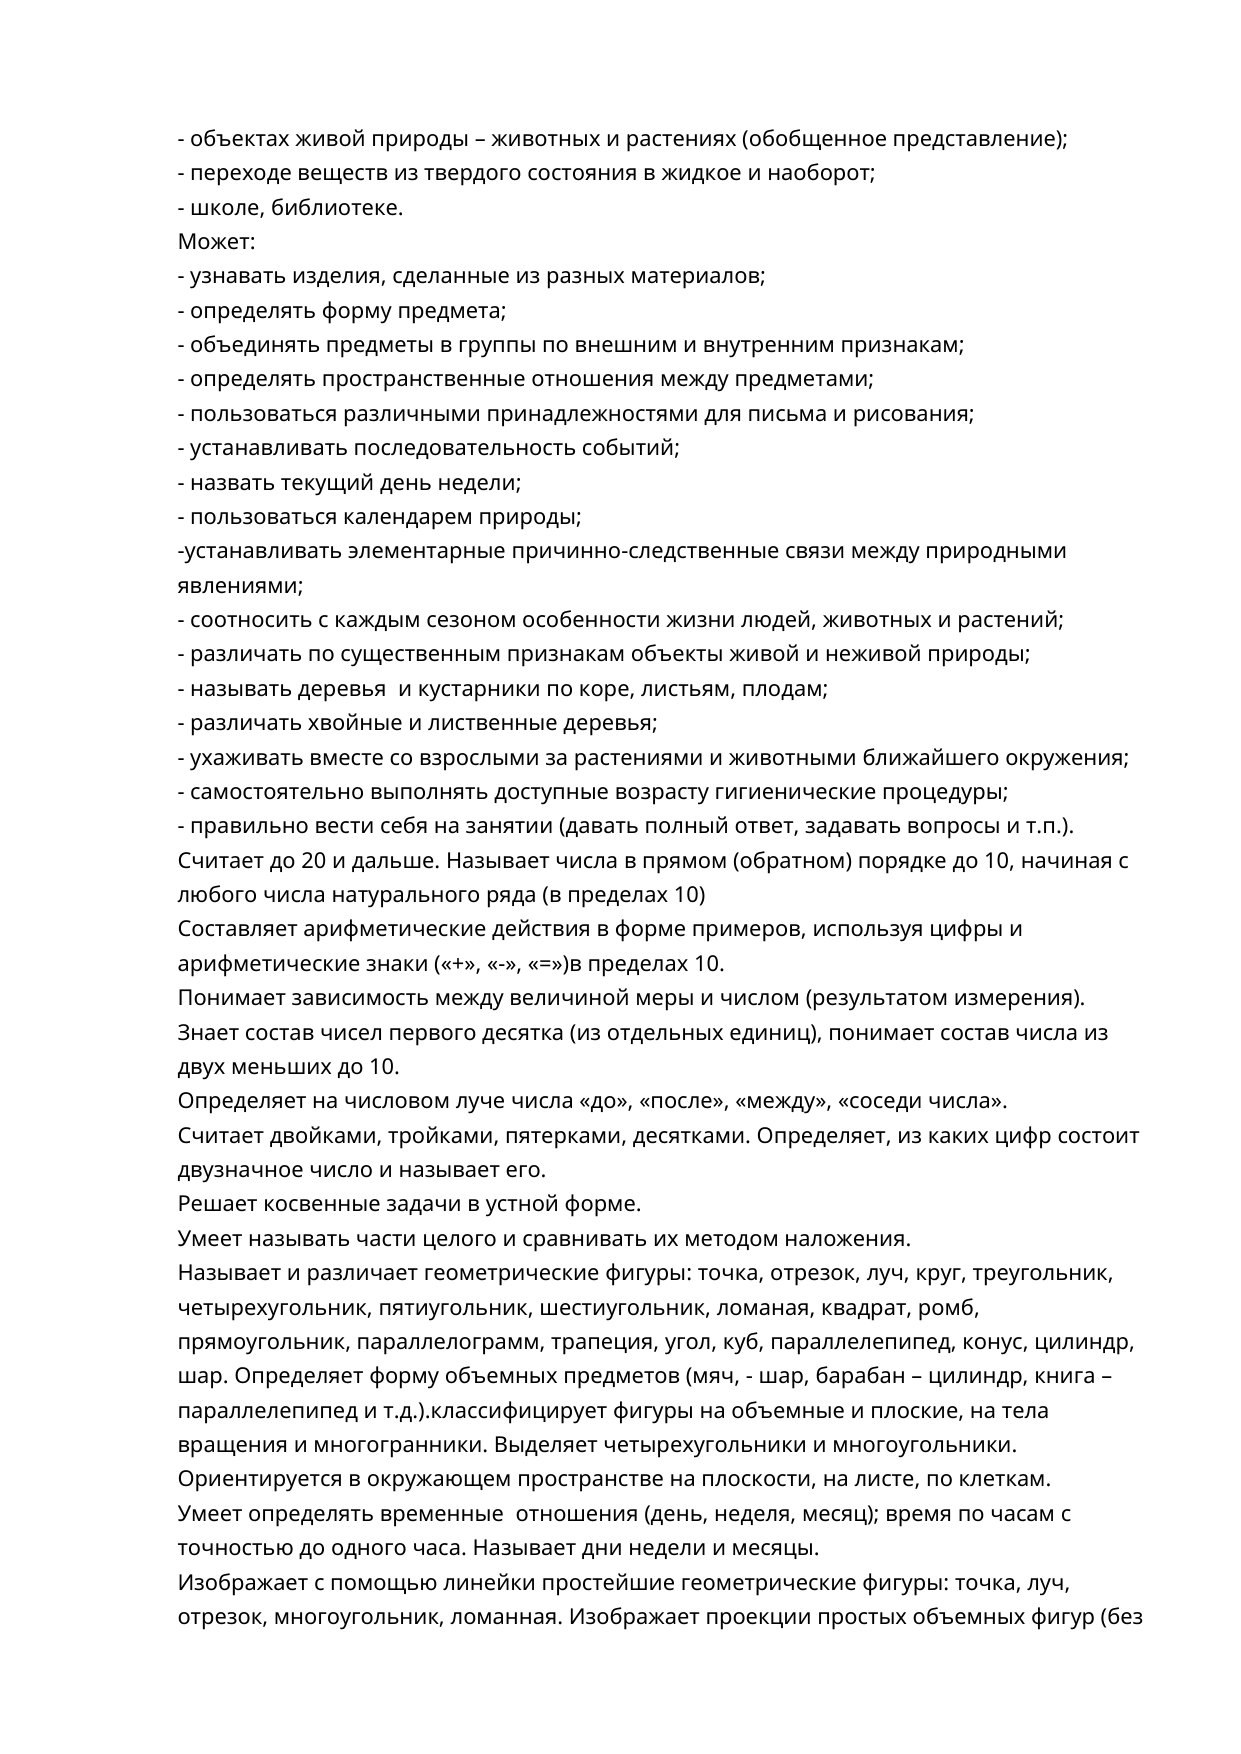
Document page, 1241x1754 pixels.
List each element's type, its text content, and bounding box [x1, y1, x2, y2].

text - устанавливать последовательность событий; [177, 427, 1152, 462]
text - ухаживать вместе со взрослыми за растениями и животными ближайшего окружения; [177, 737, 1152, 771]
text Понимает зависимость между величиной меры и числом (результатом измерения). [177, 977, 1152, 1012]
text - объектах живой природы – животных и растениях (обобщенное представление); [177, 118, 1152, 152]
text - объединять предметы в группы по внешним и внутренним признакам; [177, 324, 1152, 359]
text - школе, библиотеке. [177, 187, 1152, 221]
text - правильно вести себя на занятии (давать полный ответ, задавать вопросы и т.п.). [177, 806, 1152, 840]
text - соотносить с каждым сезоном особенности жизни людей, животных и растений; [177, 599, 1152, 634]
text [177, 1562, 1152, 1631]
text - узнавать изделия, сделанные из разных материалов; [177, 256, 1152, 290]
text -устанавливать элементарные причинно-следственные связи между природными явлениями; [177, 531, 1152, 599]
text - различать по существенным признакам объекты живой и неживой природы; [177, 634, 1152, 668]
text - самостоятельно выполнять доступные возрасту гигиенические процедуры; [177, 771, 1152, 806]
text Умеет определять временные отношения (день, неделя, месяц); время по часам с точностью до одного часа. Называет дни недели и месяцы. [177, 1493, 1152, 1562]
text - пользоваться календарем природы; [177, 496, 1152, 531]
text Может: [177, 221, 1152, 256]
text - назвать текущий день недели; [177, 462, 1152, 496]
text Считает двойками, тройками, пятерками, десятками. Определяет, из каких цифр состоит двузначное число и называет его. [177, 1115, 1152, 1184]
text Ориентируется в окружающем пространстве на плоскости, на листе, по клеткам. [177, 1459, 1152, 1493]
text - называть деревья и кустарники по коре, листьям, плодам; [177, 668, 1152, 702]
text Называет и различает геометрические фигуры: точка, отрезок, луч, круг, треугольник, четырехугольник, пятиугольник, шестиугольник, ломаная, квадрат, ромб, прямоугольник, параллелограмм, трапеция, угол, куб, параллелепипед, конус, цилиндр, шар. Определяет форму объемных предметов (мяч, - шар, барабан – цилиндр, книга – параллелепипед и т.д.).классифицирует фигуры на объемные и плоские, на тела вращения и многогранники. Выделяет четырехугольники и многоугольники. [177, 1252, 1152, 1459]
text Составляет арифметические действия в форме примеров, используя цифры и арифметические знаки («+», «-», «=»)в пределах 10. [177, 909, 1152, 977]
text Умеет называть части целого и сравнивать их методом наложения. [177, 1218, 1152, 1252]
text - переходе веществ из твердого состояния в жидкое и наоборот; [177, 152, 1152, 187]
text - определять форму предмета; [177, 290, 1152, 324]
text Решает косвенные задачи в устной форме. [177, 1184, 1152, 1218]
text - пользоваться различными принадлежностями для письма и рисования; [177, 393, 1152, 427]
text Определяет на числовом луче числа «до», «после», «между», «соседи числа». [177, 1081, 1152, 1115]
text Считает до 20 и дальше. Называет числа в прямом (обратном) порядке до 10, начиная с любого числа натурального ряда (в пределах 10) [177, 840, 1152, 909]
text - определять пространственные отношения между предметами; [177, 359, 1152, 393]
text Знает состав чисел первого десятка (из отдельных единиц), понимает состав числа из двух меньших до 10. [177, 1012, 1152, 1081]
text - различать хвойные и лиственные деревья; [177, 702, 1152, 737]
